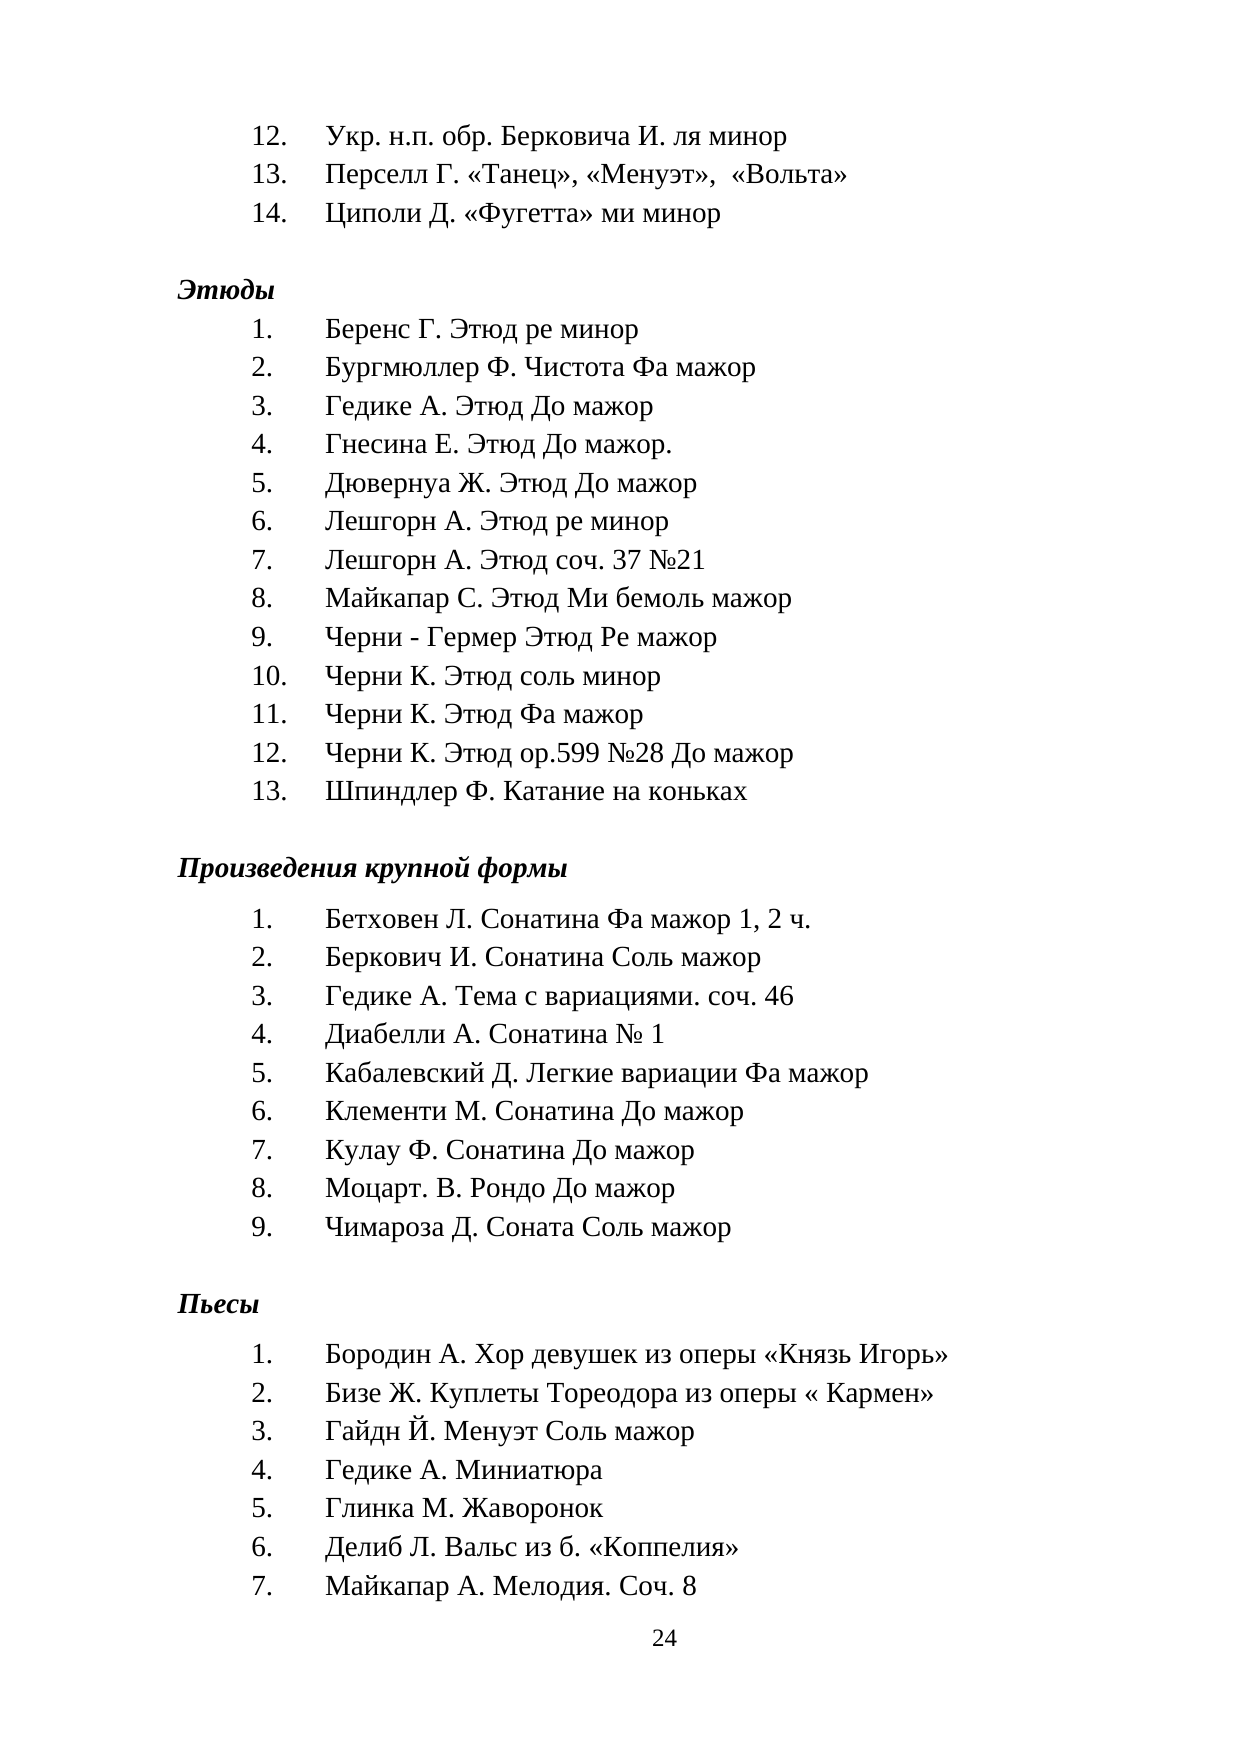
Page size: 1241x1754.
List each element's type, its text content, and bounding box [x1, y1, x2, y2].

list Гнесина Е. Этюд До мажор. [177, 426, 1152, 460]
list Беркович И. Сонатина Соль мажор [177, 939, 1152, 973]
list Глинка М. Жаворонок [177, 1491, 1152, 1524]
text Этюды [177, 272, 1152, 306]
list Кабалевский Д. Легкие вариации Фа мажор [177, 1055, 1152, 1088]
list Делиб Л. Вальс из б. «Коппелия» [177, 1529, 1152, 1563]
list Чимароза Д. Соната Соль мажор [177, 1209, 1152, 1243]
list Гедике А. Миниатюра [177, 1452, 1152, 1486]
list Лешгорн А. Этюд ре минор [177, 503, 1152, 537]
list Гедике А. Тема с вариациями. соч. 46 [177, 978, 1152, 1011]
list Черни - Гермер Этюд Ре мажор [177, 619, 1152, 653]
list Кулау Ф. Сонатина До мажор [177, 1132, 1152, 1166]
list Гедике А. Этюд До мажор [177, 388, 1152, 421]
list Черни К. Этюд ор.599 №28 До мажор [177, 735, 1152, 768]
list Черни К. Этюд соль минор [177, 658, 1152, 691]
list Бургмюллер Ф. Чистота Фа мажор [177, 349, 1152, 383]
text Пьесы [177, 1286, 1152, 1320]
list Диабелли А. Сонатина № 1 [177, 1016, 1152, 1050]
list Майкапар С. Этюд Ми бемоль мажор [177, 581, 1152, 614]
list Гайдн Й. Менуэт Соль мажор [177, 1413, 1152, 1447]
list Бетховен Л. Сонатина Фа мажор 1, 2 ч. [177, 901, 1152, 934]
list Лешгорн А. Этюд соч. 37 №21 [177, 542, 1152, 576]
list Моцарт. В. Рондо До мажор [177, 1171, 1152, 1204]
list Беренс Г. Этюд ре минор [177, 311, 1152, 344]
list Бизе Ж. Куплеты Тореодора из оперы « Кармен» [177, 1375, 1152, 1408]
list Майкапар А. Мелодия. Соч. 8 [177, 1568, 1152, 1601]
list Клементи М. Сонатина До мажор [177, 1093, 1152, 1127]
list Бородин А. Хор девушек из оперы «Князь Игорь» [177, 1336, 1152, 1370]
list Укр. н.п. обр. Берковича И. ля минор [177, 118, 1152, 152]
list Перселл Г. «Танец», «Менуэт», «Вольта» [177, 157, 1152, 190]
list Черни К. Этюд Фа мажор [177, 696, 1152, 730]
list Дювернуа Ж. Этюд До мажор [177, 465, 1152, 498]
text Произведения крупной формы [177, 850, 1152, 884]
list Шпиндлер Ф. Катание на коньках [177, 773, 1152, 807]
list Циполи Д. «Фугетта» ми минор [177, 195, 1152, 229]
